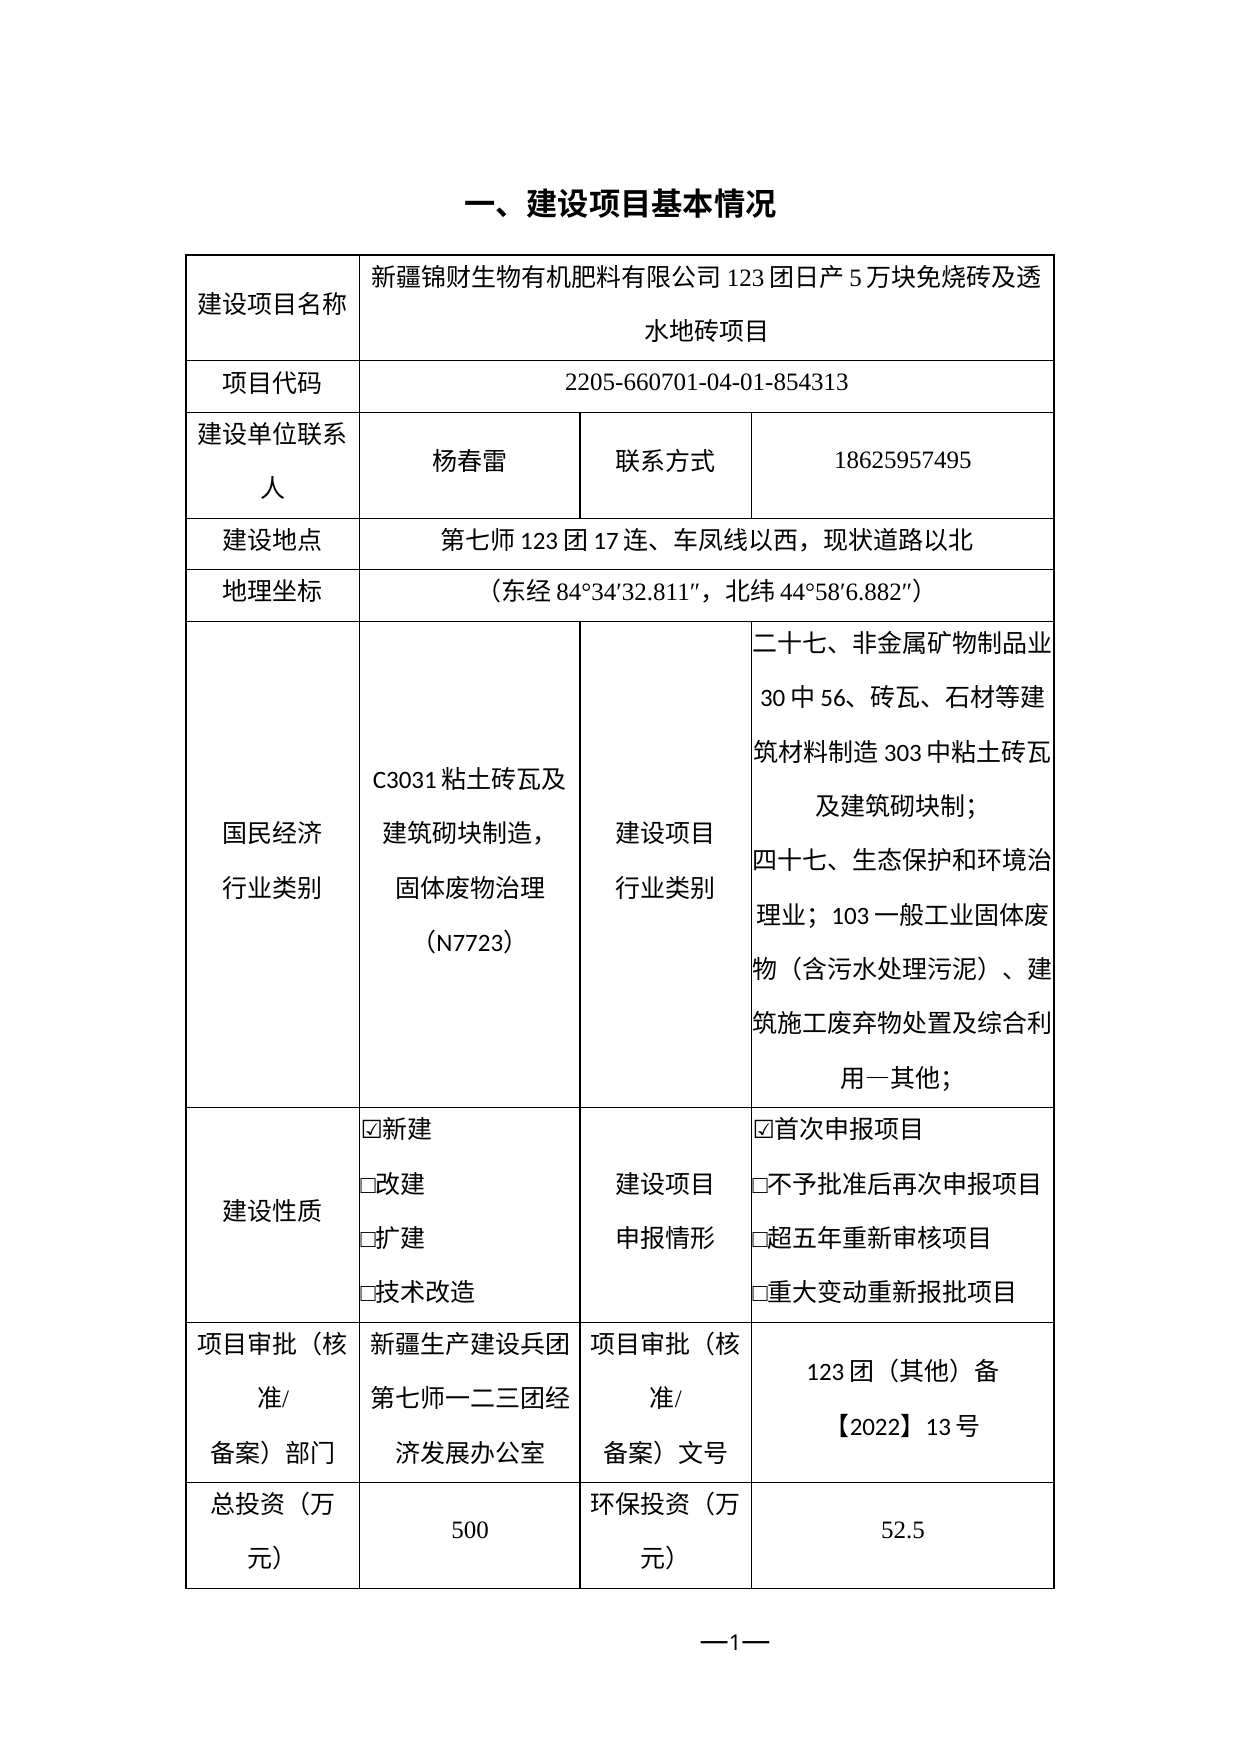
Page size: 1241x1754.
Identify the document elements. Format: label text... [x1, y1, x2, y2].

table_cell C3031粘土砖瓦及建筑砌块制造， 固体废物治理（N7723） [360, 622, 579, 1107]
table_cell ☑首次申报项目 □不予批准后再次申报项目 □超五年重新审核项目 □重大变动重新报批项目 [752, 1108, 1053, 1322]
table_cell 杨春雷 [360, 413, 579, 518]
table_cell 总投资（万元） [187, 1483, 359, 1588]
table_cell 联系方式 [581, 413, 751, 518]
table_cell 第七师123团17连、车凤线以西，现状道路以北 [360, 519, 1053, 569]
table_header 新疆锦财生物有机肥料有限公司123团日产5万块免烧砖及透水地砖项目 [360, 256, 1053, 360]
table_cell （东经84°34′32.811″，北纬44°58′6.882″） [360, 570, 1053, 621]
table_cell 建设地点 [187, 519, 359, 569]
table_cell 项目审批（核准/ 备案）部门 [187, 1323, 359, 1482]
table_cell 地理坐标 [187, 570, 359, 621]
table_cell 建设性质 [187, 1108, 359, 1322]
table_cell 52.5 [752, 1483, 1053, 1588]
table_cell 环保投资（万元） [581, 1483, 751, 1588]
table_cell 500 [360, 1483, 579, 1588]
table_cell 二十七、非金属矿物制品业30中56、砖瓦、石材等建筑材料制造303中粘土砖瓦及建筑砌块制； 四十七、生态保护和环境治理业；103一般工业固体废物（含污水处理污泥）、建筑施工废弃物处置及综合利用—其他； [752, 622, 1053, 1107]
text 一、建设项目基本情况 [187, 179, 1053, 224]
table_cell ☑新建 □改建 □扩建 □技术改造 [360, 1108, 579, 1322]
table_cell 2205-660701-04-01-854313 [360, 361, 1053, 412]
table_cell 项目代码 [187, 361, 359, 412]
table_cell 建设单位联系人 [187, 413, 359, 518]
table_cell 新疆生产建设兵团第七师一二三团经济发展办公室 [360, 1323, 579, 1482]
table_cell 项目审批（核准/ 备案）文号 [581, 1323, 751, 1482]
table_cell 18625957495 [752, 413, 1053, 518]
table_cell 国民经济 行业类别 [187, 622, 359, 1107]
table_cell 建设项目 行业类别 [581, 622, 751, 1107]
table_header 建设项目名称 [187, 256, 359, 360]
table_cell 123团（其他）备 【2022】13号 [752, 1323, 1053, 1482]
table_cell 建设项目 申报情形 [581, 1108, 751, 1322]
